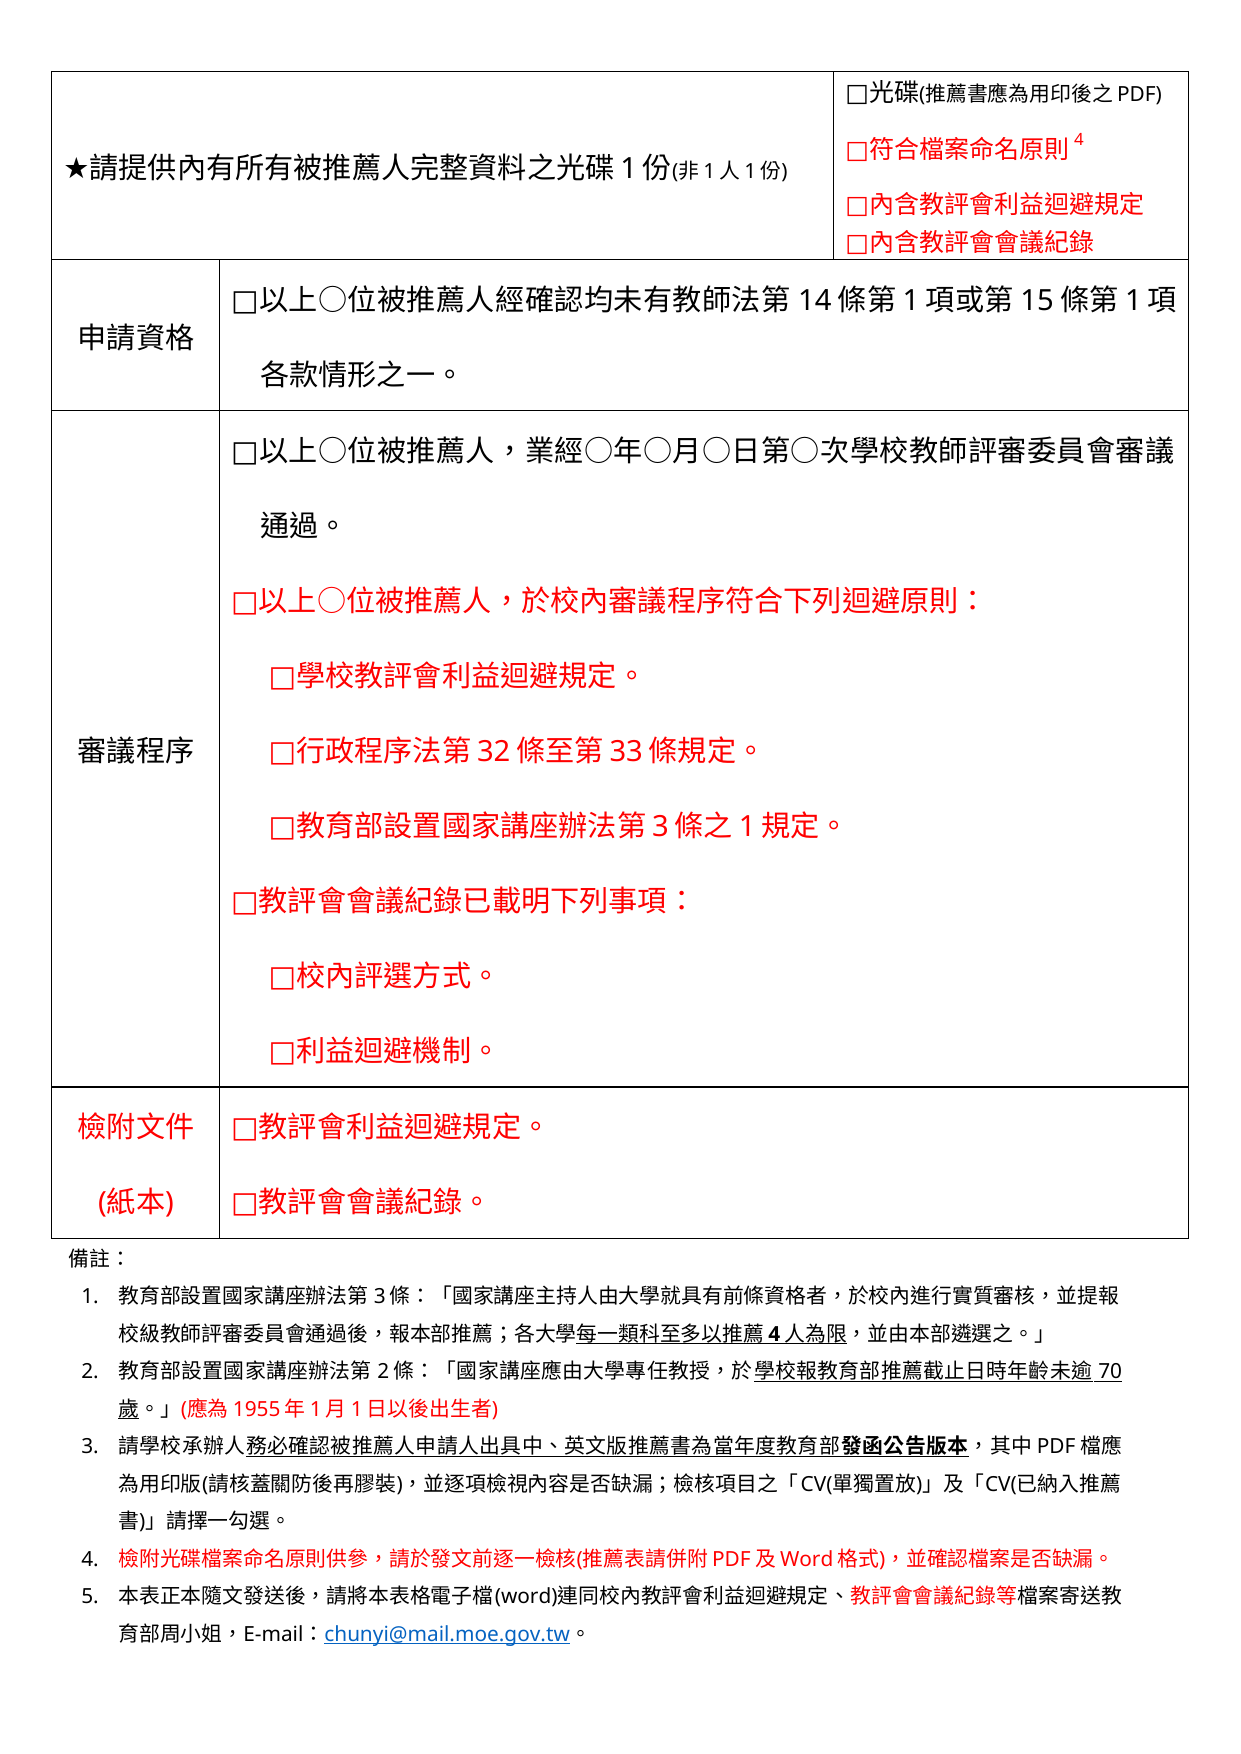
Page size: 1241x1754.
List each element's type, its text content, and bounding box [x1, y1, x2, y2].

table_cell □以上○位被推薦人，業經○年○月○日第○次學校教師評審委員會審議通過。 □以上○位被推薦人，於校內審議程序符合下列迴避原則： □學校教評會利益迴避規定。 □行政程序法第32條至第33條規定。 □教育部設置國家講座辦法第3條之1規定。 □教評會會議紀錄已載明下列事項： □校內評選方式。 □利益迴避機制。 [220, 411, 1188, 1086]
table_cell □光碟(推薦書應為用印後之PDF) □符合檔案命名原則4 □內含教評會利益迴避規定 □內含教評會會議紀錄 [834, 72, 1188, 259]
table_cell 檢附文件 (紙本) [52, 1088, 219, 1237]
list 本表正本隨文發送後，請將本表格電子檔(word)連同校內教評會利益迴避規定、教評會會議紀錄等檔案寄送教育部周小姐，E-mail：chunyi@mail.moe.gov.tw。 [81, 1576, 1122, 1651]
table_cell ★請提供內有所有被推薦人完整資料之光碟1份(非1人1份) [52, 72, 833, 259]
table_cell 審議程序 [52, 411, 219, 1086]
list 檢附光碟檔案命名原則供參，請於發文前逐一檢核(推薦表請併附PDF及Word格式)，並確認檔案是否缺漏。 [81, 1538, 1122, 1576]
table_cell □以上○位被推薦人經確認均未有教師法第14條第1項或第15條第1項各款情形之一。 [220, 260, 1188, 410]
table_cell □教評會利益迴避規定。 □教評會會議紀錄。 [220, 1088, 1188, 1237]
list 教育部設置國家講座辦法第3條：「國家講座主持人由大學就具有前條資格者，於校內進行實質審核，並提報校級教師評審委員會通過後，報本部推薦；各大學每一類科至多以推薦4人為限，並由本部遴選之。」 [81, 1276, 1122, 1351]
list 請學校承辦人務必確認被推薦人申請人出具中、英文版推薦書為當年度教育部發函公告版本，其中PDF檔應為用印版(請核蓋關防後再膠裝)，並逐項檢視內容是否缺漏；檢核項目之「CV(單獨置放)」及「CV(已納入推薦書)」請擇一勾選。 [81, 1426, 1122, 1538]
text 備註： [68, 1239, 1122, 1276]
table_cell 申請資格 [52, 260, 219, 410]
list 教育部設置國家講座辦法第2條：「國家講座應由大學專任教授，於學校報教育部推薦截止日時年齡未逾70歲。」(應為1955年1月1日以後出生者) [81, 1351, 1122, 1426]
